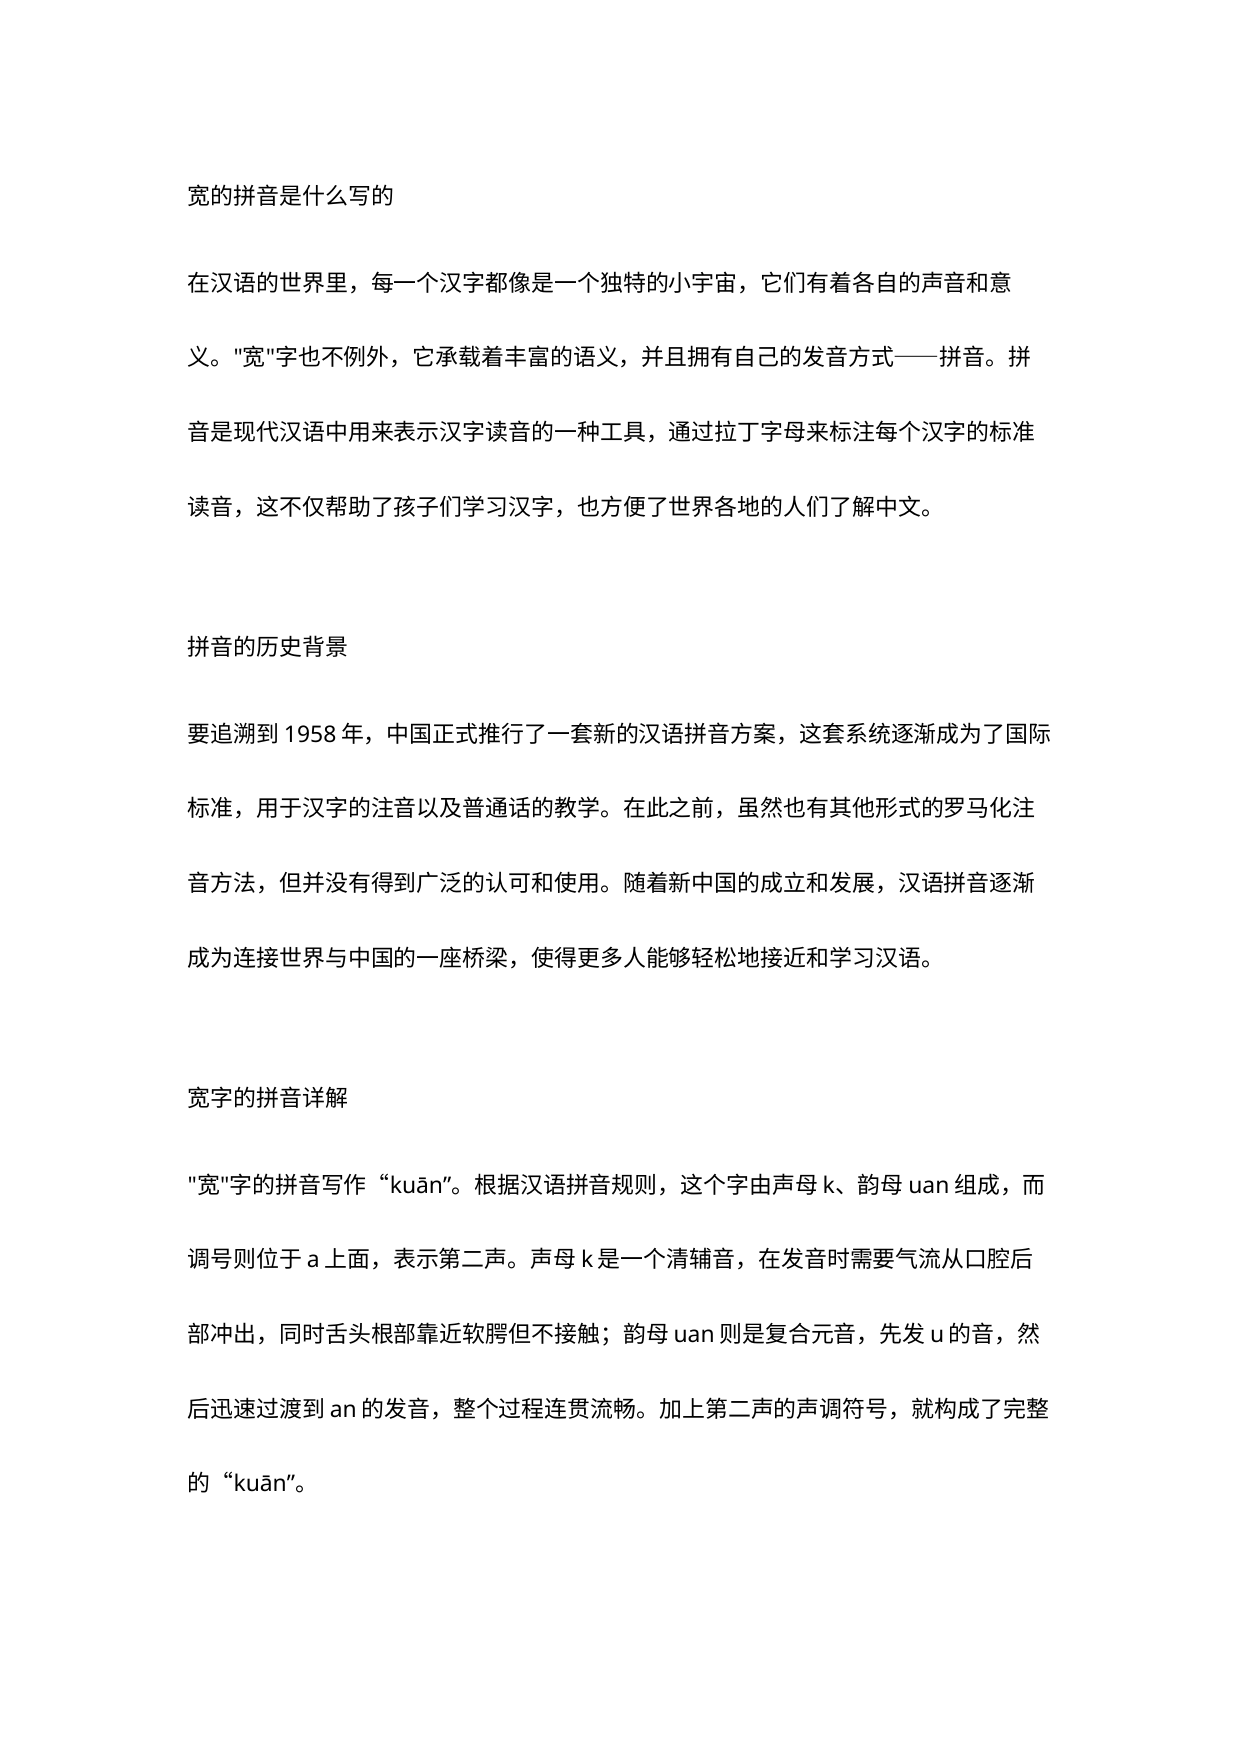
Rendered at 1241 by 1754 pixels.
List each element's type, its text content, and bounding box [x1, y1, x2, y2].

text 宽的拼音是什么写的 [187, 162, 1053, 227]
text 在汉语的世界里，每一个汉字都像是一个独特的小宇宙，它们有着各自的声音和意义。"宽"字也不例外，它承载着丰富的语义，并且拥有自己的发音方式——拼音。拼音是现代汉语中用来表示汉字读音的一种工具，通过拉丁字母来标注每个汉字的标准读音，这不仅帮助了孩子们学习汉字，也方便了世界各地的人们了解中文。 [187, 248, 1053, 538]
text 宽字的拼音详解 [187, 1064, 1053, 1129]
text 要追溯到1958年，中国正式推行了一套新的汉语拼音方案，这套系统逐渐成为了国际标准，用于汉字的注音以及普通话的教学。在此之前，虽然也有其他形式的罗马化注音方法，但并没有得到广泛的认可和使用。随着新中国的成立和发展，汉语拼音逐渐成为连接世界与中国的一座桥梁，使得更多人能够轻松地接近和学习汉语。 [187, 699, 1053, 989]
text 拼音的历史背景 [187, 613, 1053, 678]
text "宽"字的拼音写作“kuān”。根据汉语拼音规则，这个字由声母k、韵母uan组成，而调号则位于a上面，表示第二声。声母k是一个清辅音，在发音时需要气流从口腔后部冲出，同时舌头根部靠近软腭但不接触；韵母uan则是复合元音，先发u的音，然后迅速过渡到an的发音，整个过程连贯流畅。加上第二声的声调符号，就构成了完整的“kuān”。 [187, 1151, 1053, 1514]
